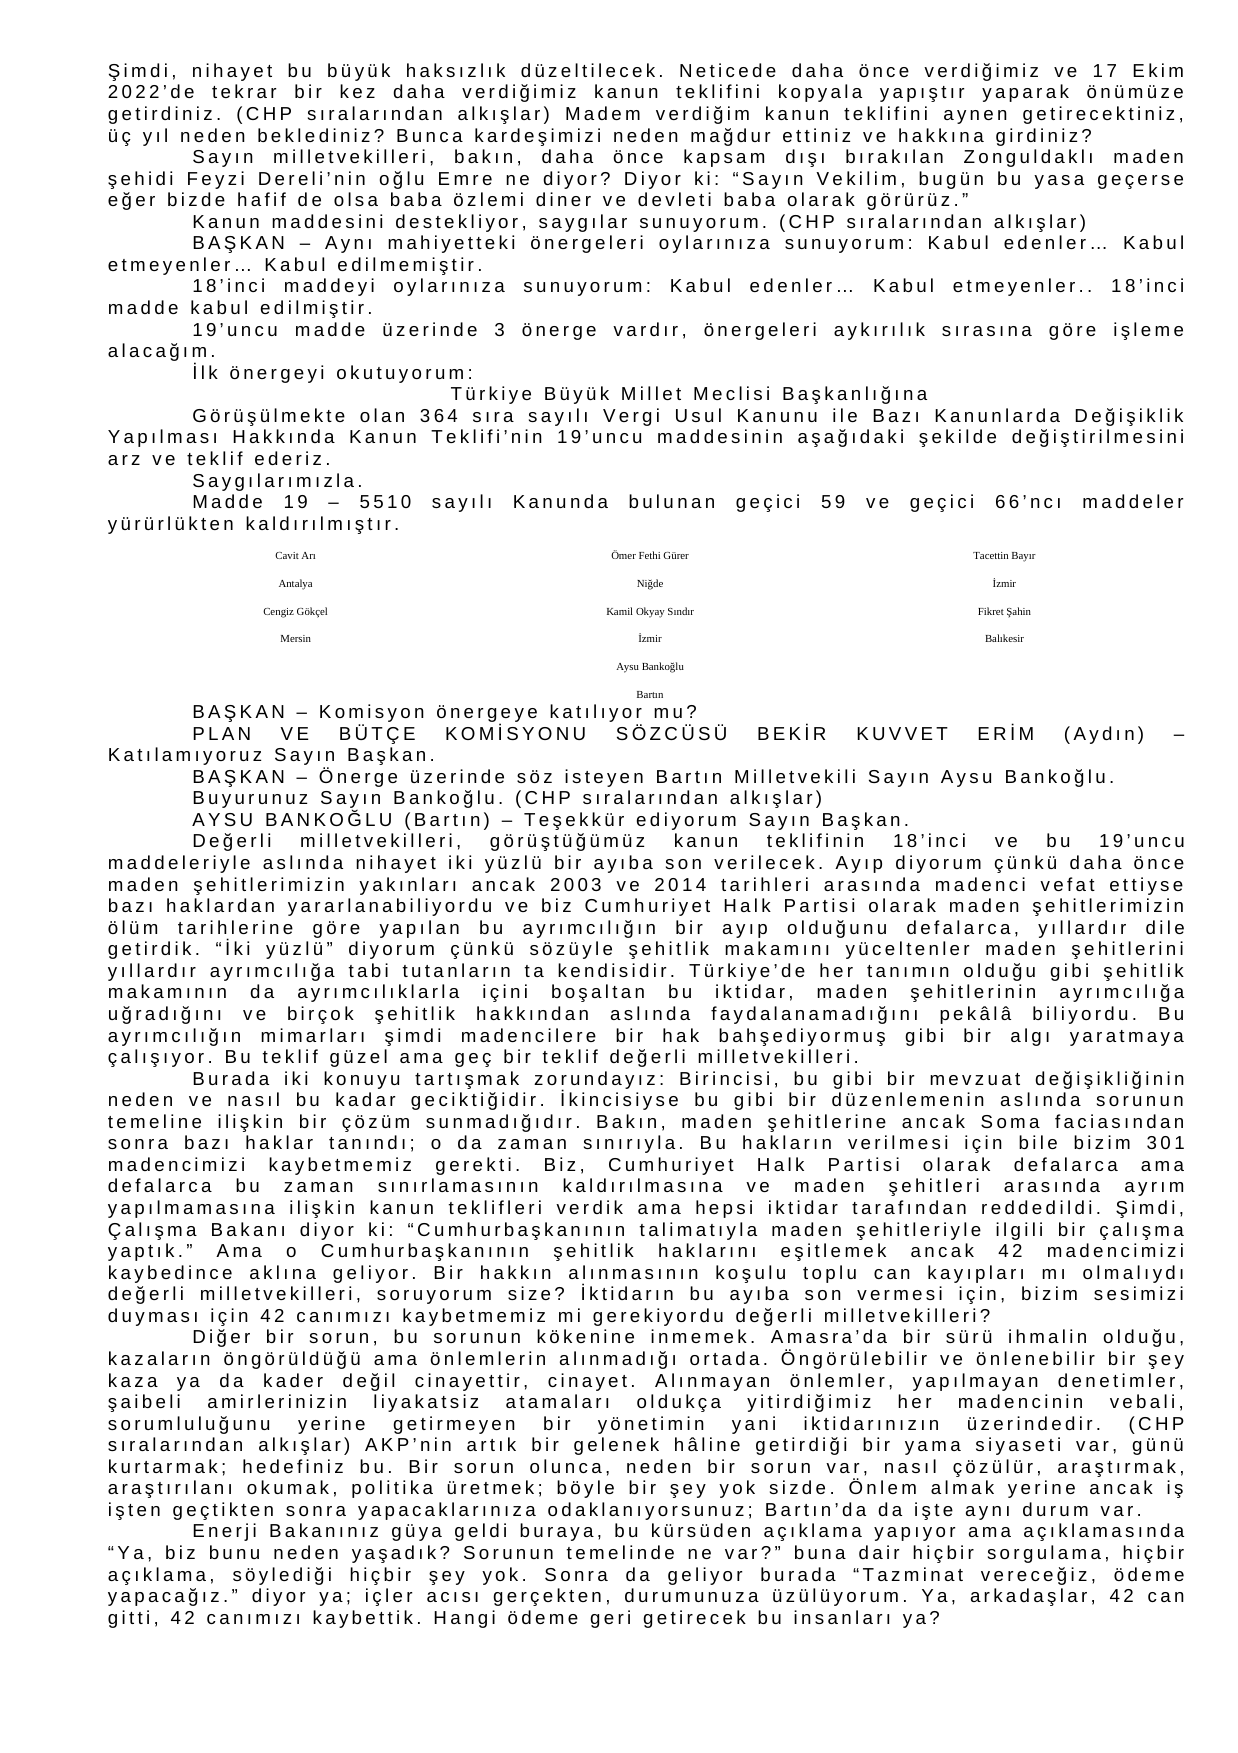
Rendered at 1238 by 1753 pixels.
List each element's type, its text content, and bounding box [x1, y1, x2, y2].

text Burada iki konuyu tartışmak zorundayız: Birincisi, bu gibi bir mevzuat değişikliğinin neden ve nasıl bu kadar geciktiğidir. İkincisiyse bu gibi bir düzenlemenin aslında sorunun temeline ilişkin bir çözüm sunmadığıdır. Bakın, maden şehitlerine ancak Soma faciasından sonra bazı haklar tanındı; o da zaman sınırıyla. Bu hakların verilmesi için bile bizim 301 madencimizi kaybetmemiz gerekti. Biz, Cumhuriyet Halk Partisi olarak defalarca ama defalarca bu zaman sınırlamasının kaldırılmasına ve maden şehitleri arasında ayrım yapılmamasına ilişkin kanun teklifleri verdik ama hepsi iktidar tarafından reddedildi. Şimdi, Çalışma Bakanı diyor ki: “Cumhurbaşkanının talimatıyla maden şehitleriyle ilgili bir çalışma yaptık.” Ama o Cumhurbaşkanının şehitlik haklarını eşitlemek ancak 42 madencimizi kaybedince aklına geliyor. Bir hakkın alınmasının koşulu toplu can kayıpları mı olmalıydı değerli milletvekilleri, soruyorum size? İktidarın bu ayıba son vermesi için, bizim sesimizi duyması için 42 canımızı kaybetmemiz mi gerekiyordu değerli milletvekilleri? [108, 1067, 1186, 1326]
text Görüşülmekte olan 364 sıra sayılı Vergi Usul Kanunu ile Bazı Kanunlarda Değişiklik Yapılması Hakkında Kanun Teklifi’nin 19’uncu maddesinin aşağıdaki şekilde değiştirilmesini arz ve teklif ederiz. [108, 405, 1186, 469]
text Değerli milletvekilleri, görüştüğümüz kanun teklifinin 18’inci ve bu 19’uncu maddeleriyle aslında nihayet iki yüzlü bir ayıba son verilecek. Ayıp diyorum çünkü daha önce maden şehitlerimizin yakınları ancak 2003 ve 2014 tarihleri arasında madenci vefat ettiyse bazı haklardan yararlanabiliyordu ve biz Cumhuriyet Halk Partisi olarak maden şehitlerimizin ölüm tarihlerine göre yapılan bu ayrımcılığın bir ayıp olduğunu defalarca, yıllardır dile getirdik. “İki yüzlü” diyorum çünkü sözüyle şehitlik makamını yüceltenler maden şehitlerini yıllardır ayrımcılığa tabi tutanların ta kendisidir. Türkiye’de her tanımın olduğu gibi şehitlik makamının da ayrımcılıklarla içini boşaltan bu iktidar, maden şehitlerinin ayrımcılığa uğradığını ve birçok şehitlik hakkından aslında faydalanamadığını pekâlâ biliyordu. Bu ayrımcılığın mimarları şimdi madencilere bir hak bahşediyormuş gibi bir algı yaratmaya çalışıyor. Bu teklif güzel ama geç bir teklif değerli milletvekilleri. [108, 830, 1186, 1067]
text Cavit Arı Ömer Fethi Gürer Tacettin Bayır [108, 540, 1186, 562]
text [108, 60, 1186, 146]
text Diğer bir sorun, bu sorunun kökenine inmemek. Amasra’da bir sürü ihmalin olduğu, kazaların öngörüldüğü ama önlemlerin alınmadığı ortada. Öngörülebilir ve önlenebilir bir şey kaza ya da kader değil cinayettir, cinayet. Alınmayan önlemler, yapılmayan denetimler, şaibeli amirlerinizin liyakatsiz atamaları oldukça yitirdiğimiz her madencinin vebali, sorumluluğunu yerine getirmeyen bir yönetimin yani iktidarınızın üzerindedir. (CHP sıralarından alkışlar) AKP’nin artık bir gelenek hâline getirdiği bir yama siyaseti var, günü kurtarmak; hedefiniz bu. Bir sorun olunca, neden bir sorun var, nasıl çözülür, araştırmak, araştırılanı okumak, politika üretmek; böyle bir şey yok sizde. Önlem almak yerine ancak iş işten geçtikten sonra yapacaklarınıza odaklanıyorsunuz; Bartın’da da işte aynı durum var. [108, 1326, 1186, 1520]
text Saygılarımızla. [108, 469, 1186, 491]
text Buyurunuz Sayın Bankoğlu. (CHP sıralarından alkışlar) [108, 787, 1186, 809]
text Aysu Bankoğlu [108, 652, 1186, 673]
text BAŞKAN – Aynı mahiyetteki önergeleri oylarınıza sunuyorum: Kabul edenler… Kabul etmeyenler… Kabul edilmemiştir. [108, 232, 1186, 275]
text İlk önergeyi okutuyorum: [108, 362, 1186, 383]
text 18’inci maddeyi oylarınıza sunuyorum: Kabul edenler… Kabul etmeyenler.. 18’inci madde kabul edilmiştir. [108, 275, 1186, 318]
text Antalya Niğde İzmir [108, 568, 1186, 590]
text Türkiye Büyük Millet Meclisi Başkanlığına [108, 383, 1186, 405]
text 19’uncu madde üzerinde 3 önerge vardır, önergeleri aykırılık sırasına göre işleme alacağım. [108, 318, 1186, 362]
text Cengiz Gökçel Kamil Okyay Sındır Fikret Şahin [108, 596, 1186, 617]
text Kanun maddesini destekliyor, saygılar sunuyorum. (CHP sıralarından alkışlar) [108, 211, 1186, 232]
text Sayın milletvekilleri, bakın, daha önce kapsam dışı bırakılan Zonguldaklı maden şehidi Feyzi Dereli’nin oğlu Emre ne diyor? Diyor ki: “Sayın Vekilim, bugün bu yasa geçerse eğer bizde hafif de olsa baba özlemi diner ve devleti baba olarak görürüz.” [108, 146, 1186, 211]
text BAŞKAN – Komisyon önergeye katılıyor mu? [108, 701, 1186, 722]
text AYSU BANKOĞLU (Bartın) – Teşekkür ediyorum Sayın Başkan. [108, 809, 1186, 830]
text Enerji Bakanınız güya geldi buraya, bu kürsüden açıklama yapıyor ama açıklamasında “Ya, biz bunu neden yaşadık? Sorunun temelinde ne var?” buna dair hiçbir sorgulama, hiçbir açıklama, söylediği hiçbir şey yok. Sonra da geliyor burada “Tazminat vereceğiz, ödeme yapacağız.” diyor ya; içler acısı gerçekten, durumunuza üzülüyorum. Ya, arkadaşlar, 42 can gitti, 42 canımızı kaybettik. Hangi ödeme geri getirecek bu insanları ya? [108, 1520, 1186, 1628]
text Mersin İzmir Balıkesir [108, 624, 1186, 645]
text Madde 19 – 5510 sayılı Kanunda bulunan geçici 59 ve geçici 66’ncı maddeler yürürlükten kaldırılmıştır. [108, 491, 1186, 534]
text PLAN VE BÜTÇE KOMİSYONU SÖZCÜSÜ BEKİR KUVVET ERİM (Aydın) – Katılamıyoruz Sayın Başkan. [108, 722, 1186, 766]
text Bartın [108, 679, 1186, 701]
text BAŞKAN – Önerge üzerinde söz isteyen Bartın Milletvekili Sayın Aysu Bankoğlu. [108, 766, 1186, 787]
